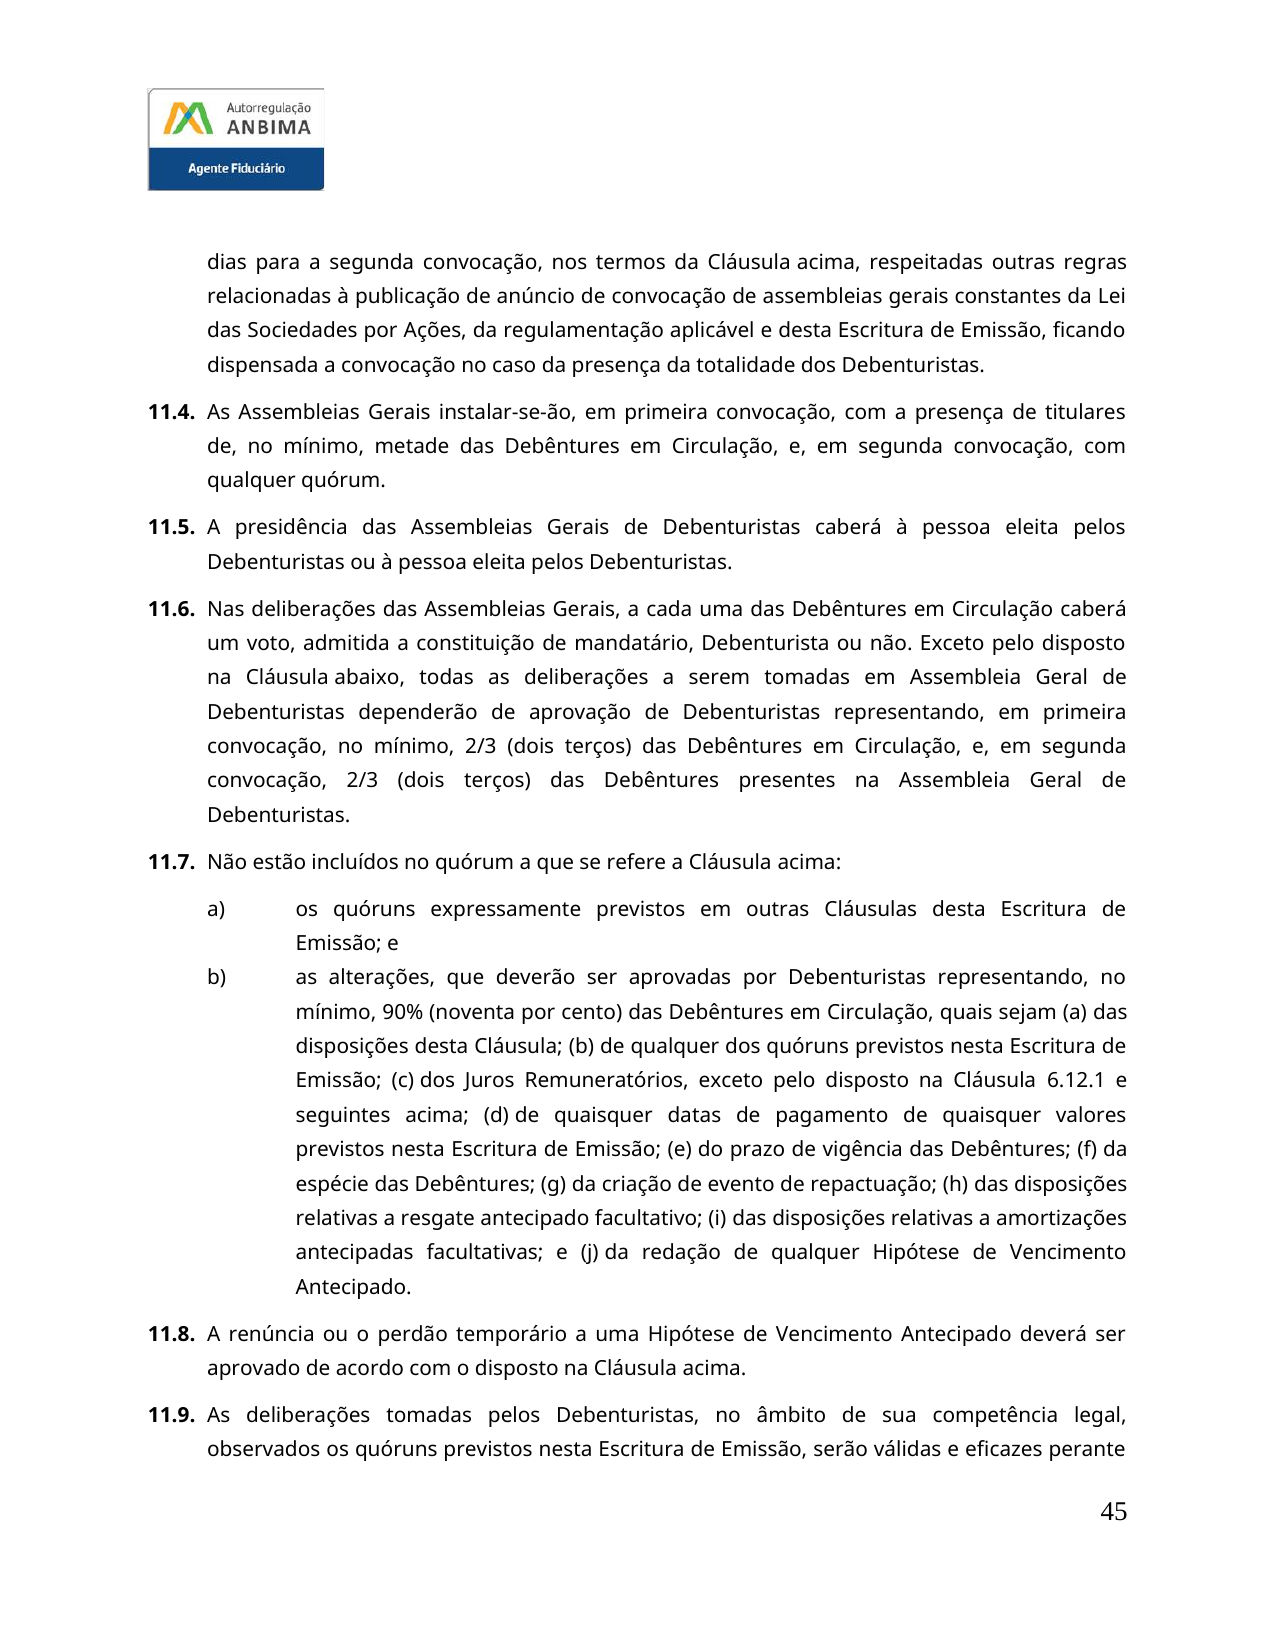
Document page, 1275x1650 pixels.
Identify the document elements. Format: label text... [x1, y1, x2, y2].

list A renúncia ou o perdão temporário a uma Hipótese de Vencimento Antecipado deverá ser aprovado de acordo com o disposto na Cláusula 11.6 acima. [148, 1319, 1127, 1382]
list A presidência das Assembleias Gerais de Debenturistas caberá à pessoa eleita pelos Debenturistas ou à pessoa eleita pelos Debenturistas. [148, 512, 1127, 575]
list Não estão incluídos no quórum a que se refere a Cláusula 11.6 acima: [148, 847, 1127, 875]
picture [147, 88, 325, 191]
list os quóruns expressamente previstos em outras Cláusulas desta Escritura de Emissão; e [207, 894, 1127, 957]
list Nas deliberações das Assembleias Gerais, a cada uma das Debêntures em Circulação caberá um voto, admitida a constituição de mandatário, Debenturista ou não. Exceto pelo disposto na Cláusula 11.7 abaixo, todas as deliberações a serem tomadas em Assembleia Geral de Debenturistas dependerão de aprovação de Debenturistas representando, em primeira convocação, no mínimo, 2/3 (dois terços) das Debêntures em Circulação, e, em segunda convocação, 2/3 (dois terços) das Debêntures presentes na Assembleia Geral de Debenturistas. [148, 594, 1127, 828]
list As Assembleias Gerais instalar-se-ão, em primeira convocação, com a presença de titulares de, no mínimo, metade das Debêntures em Circulação, e, em segunda convocação, com qualquer quórum. [148, 397, 1127, 494]
list as alterações, que deverão ser aprovadas por Debenturistas representando, no mínimo, 90% (noventa por cento) das Debêntures em Circulação, quais sejam (a) das disposições desta Cláusula; (b) de qualquer dos quóruns previstos nesta Escritura de Emissão; (c) dos Juros Remuneratórios, exceto pelo disposto na Cláusula 6.12.1 e seguintes acima; (d) de quaisquer datas de pagamento de quaisquer valores previstos nesta Escritura de Emissão; (e) do prazo de vigência das Debêntures; (f) da espécie das Debêntures; (g) da criação de evento de repactuação; (h) das disposições relativas a resgate antecipado facultativo; (i) das disposições relativas a amortizações antecipadas facultativas; e (j) da redação de qualquer Hipótese de Vencimento Antecipado. [207, 962, 1127, 1300]
